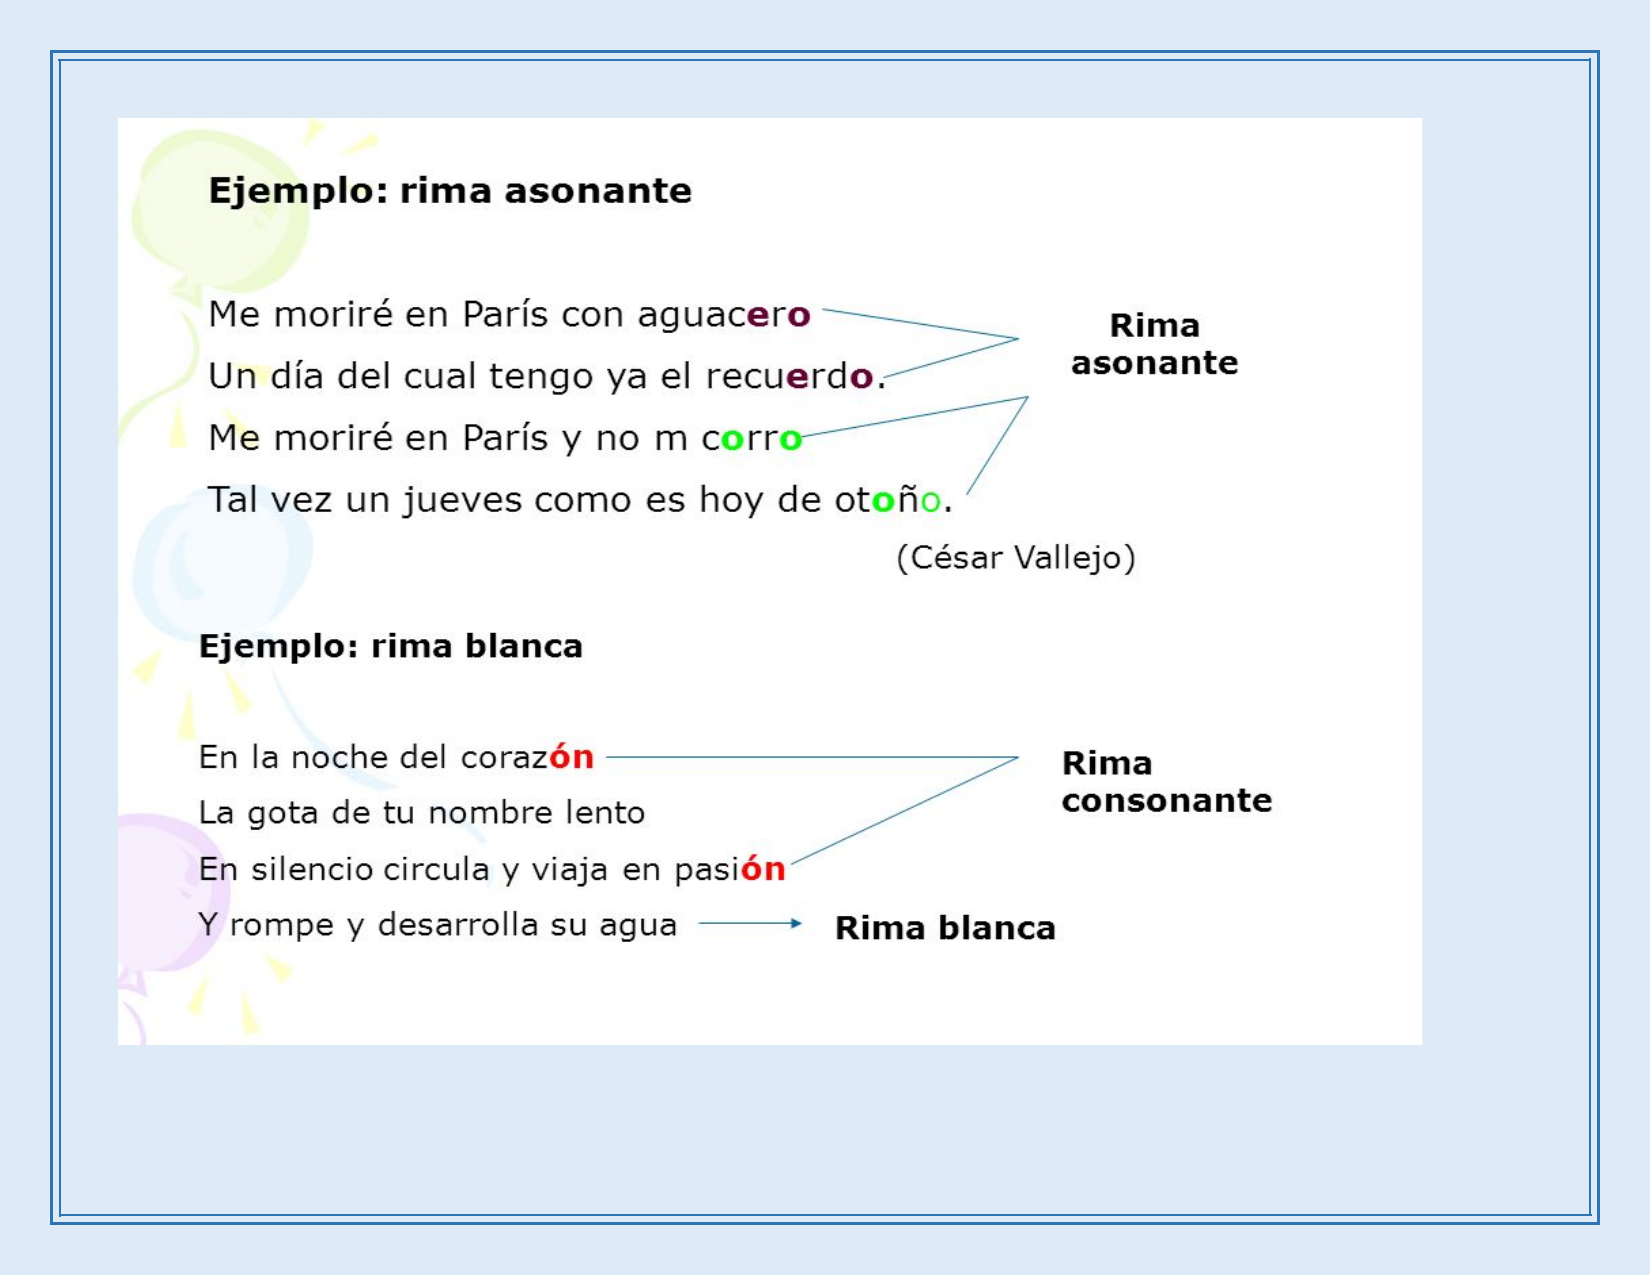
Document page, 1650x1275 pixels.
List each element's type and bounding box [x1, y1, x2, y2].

picture [118, 118, 1423, 1045]
